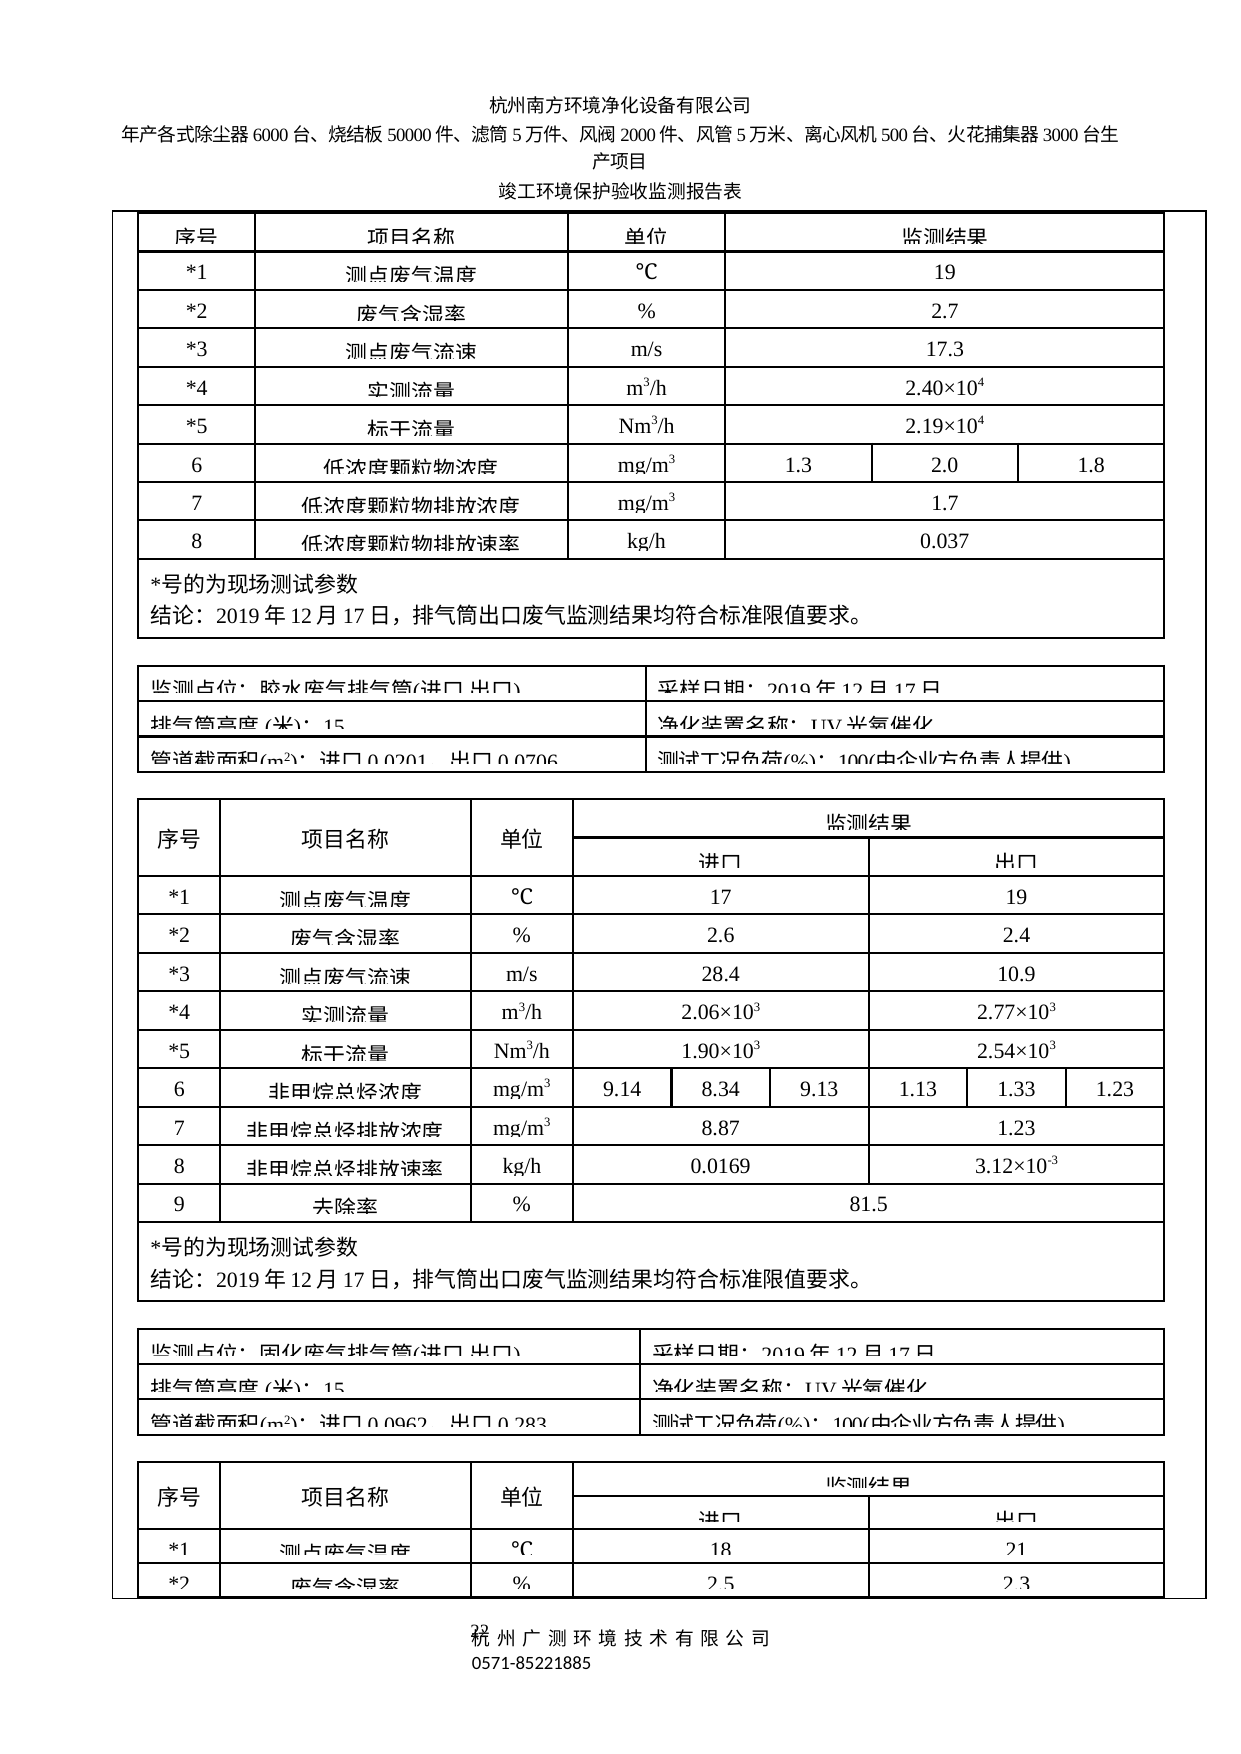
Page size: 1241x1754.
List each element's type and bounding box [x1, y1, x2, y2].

table_header [113, 212, 1205, 1598]
